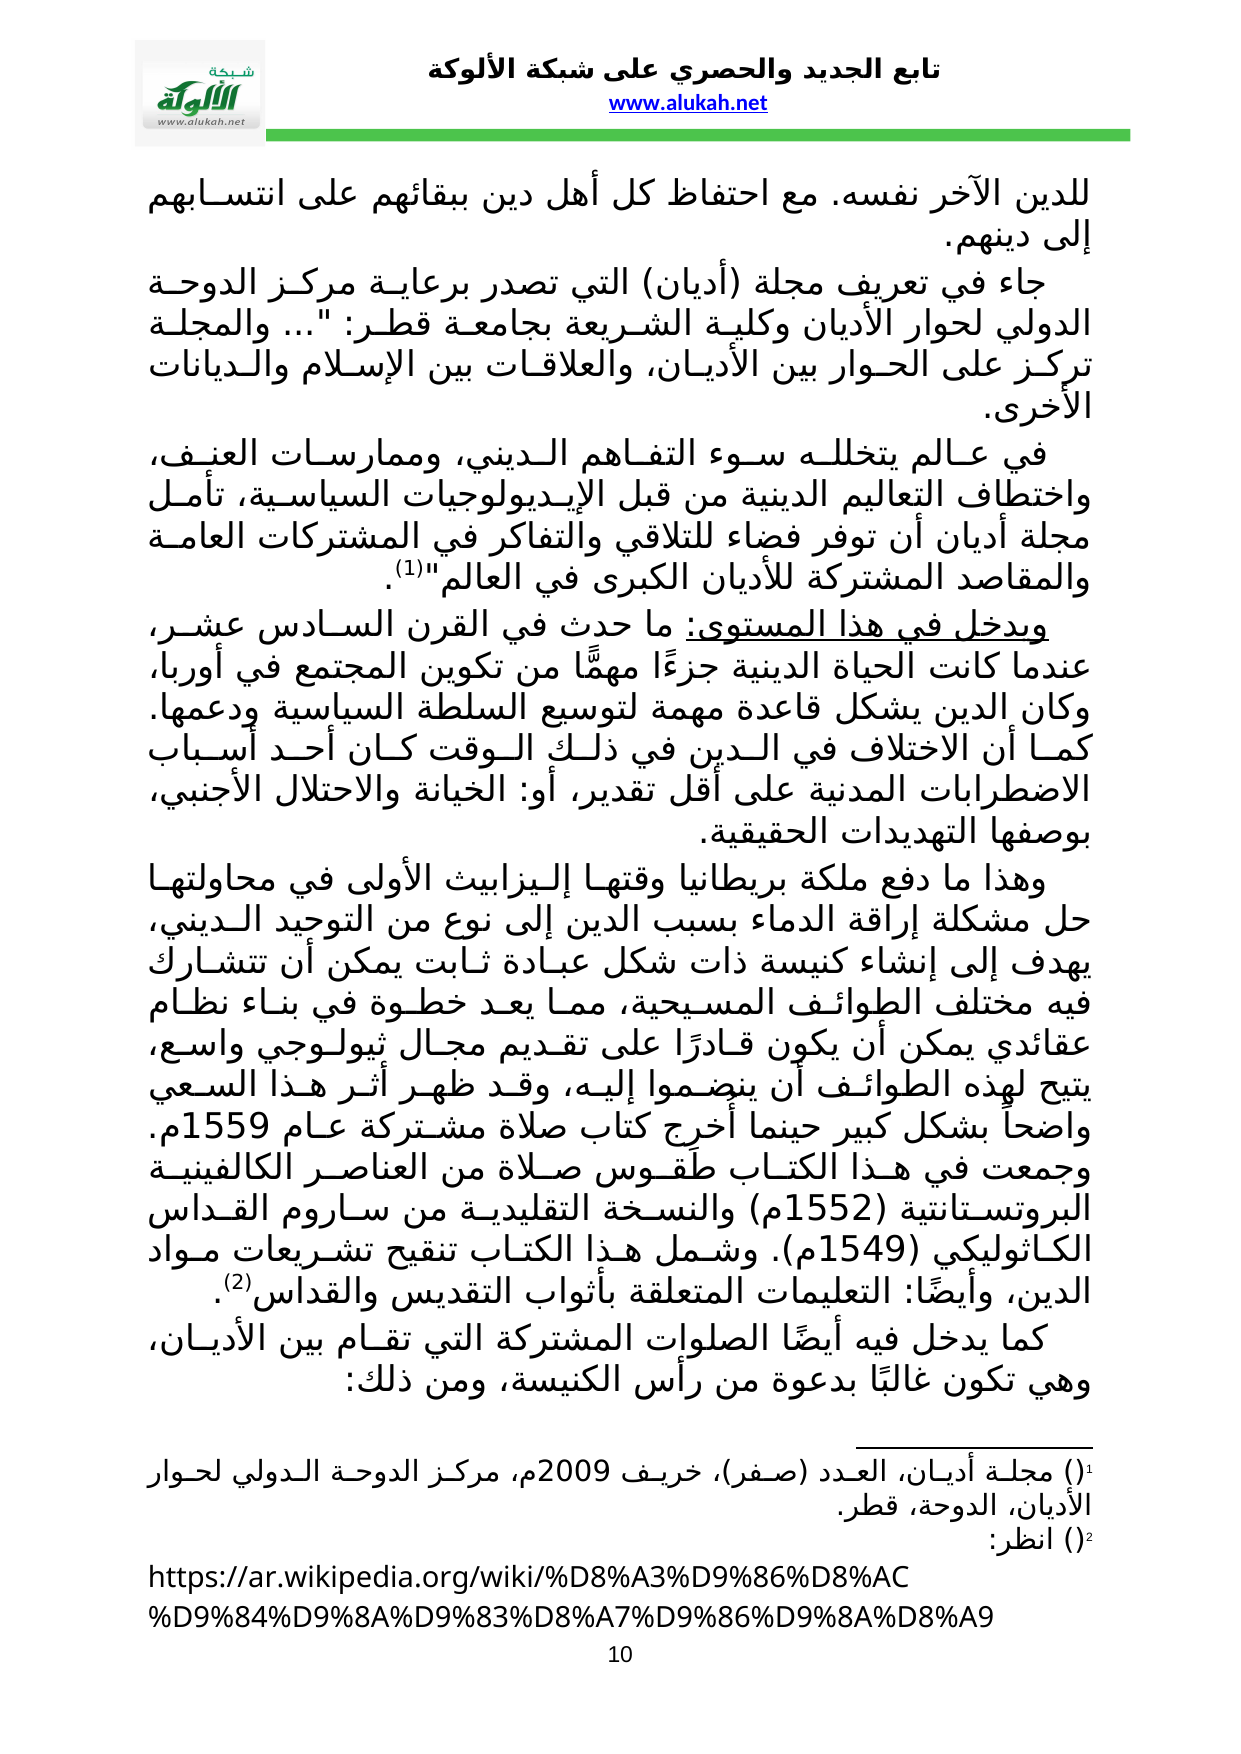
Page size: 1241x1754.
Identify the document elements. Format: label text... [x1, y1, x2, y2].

text كما يدخل فيه أيضًا الصلوات المشتركة التي تقام بين الأديان، وهي تكون غالبًا بدعوة من رأس الكنيسة، ومن ذلك: [148, 1318, 1093, 1400]
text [148, 173, 1092, 255]
text ويدخل في هذا المستوى: ما حدث في القرن السادس عشر، عندما كانت الحياة الدينية جزءًا مهمًّا من تكوين المجتمع في أوربا، وكان الدين يشكل قاعدة مهمة لتوسيع السلطة السياسية ودعمها. كما أن الاختلاف في الدين في ذلك الوقت كان أحد أسباب الاضطرابات المدنية على أقل تقدير، أو: الخيانة والاحتلال الأجنبي، بوصفها التهديدات الحقيقية. [148, 604, 1093, 851]
text في عالم يتخلله سوء التفاهم الديني، وممارسات العنف، واختطاف التعاليم الدينية من قبل الإيديولوجيات السياسية، تأمل مجلة أديان أن توفر فضاء للتلاقي والتفاكر في المشتركات العامة والمقاصد المشتركة للأديان الكبرى في العالم"(). [148, 433, 1093, 598]
text وهذا ما دفع ملكة بريطانيا وقتها إليزابيث الأولى في محاولتها حل مشكلة إراقة الدماء بسبب الدين إلى نوع من التوحيد الديني، يهدف إلى إنشاء كنيسة ذات شكل عبادة ثابت يمكن أن تتشارك فيه مختلف الطوائف المسيحية، مما يعد خطوة في بناء نظام عقائدي يمكن أن يكون قادرًا على تقديم مجال ثيولوجي واسع، يتيح لهذه الطوائف أن ينضموا إليه، وقد ظهر أثر هذا السعي واضحاً بشكل كبير حينما أُخرِج كتاب صلاة مشتركة عام 1559م. وجمعت في هذا الكتاب طقوس صلاة من العناصر الكالفينية البروتستانتية (1552م) والنسخة التقليدية من ساروم القداس الكاثوليكي (1549م). وشمل هذا الكتاب تنقيح تشريعات مواد الدين، وأيضًا: التعليمات المتعلقة بأثواب التقديس والقداس(). [148, 858, 1093, 1311]
text جاء في تعريف مجلة (أديان) التي تصدر برعاية مركز الدوحة الدولي لحوار الأديان وكلية الشريعة بجامعة قطر: "... والمجلة تركز على الحوار بين الأديان، والعلاقات بين الإسلام والديانات الأخرى. [148, 261, 1093, 426]
